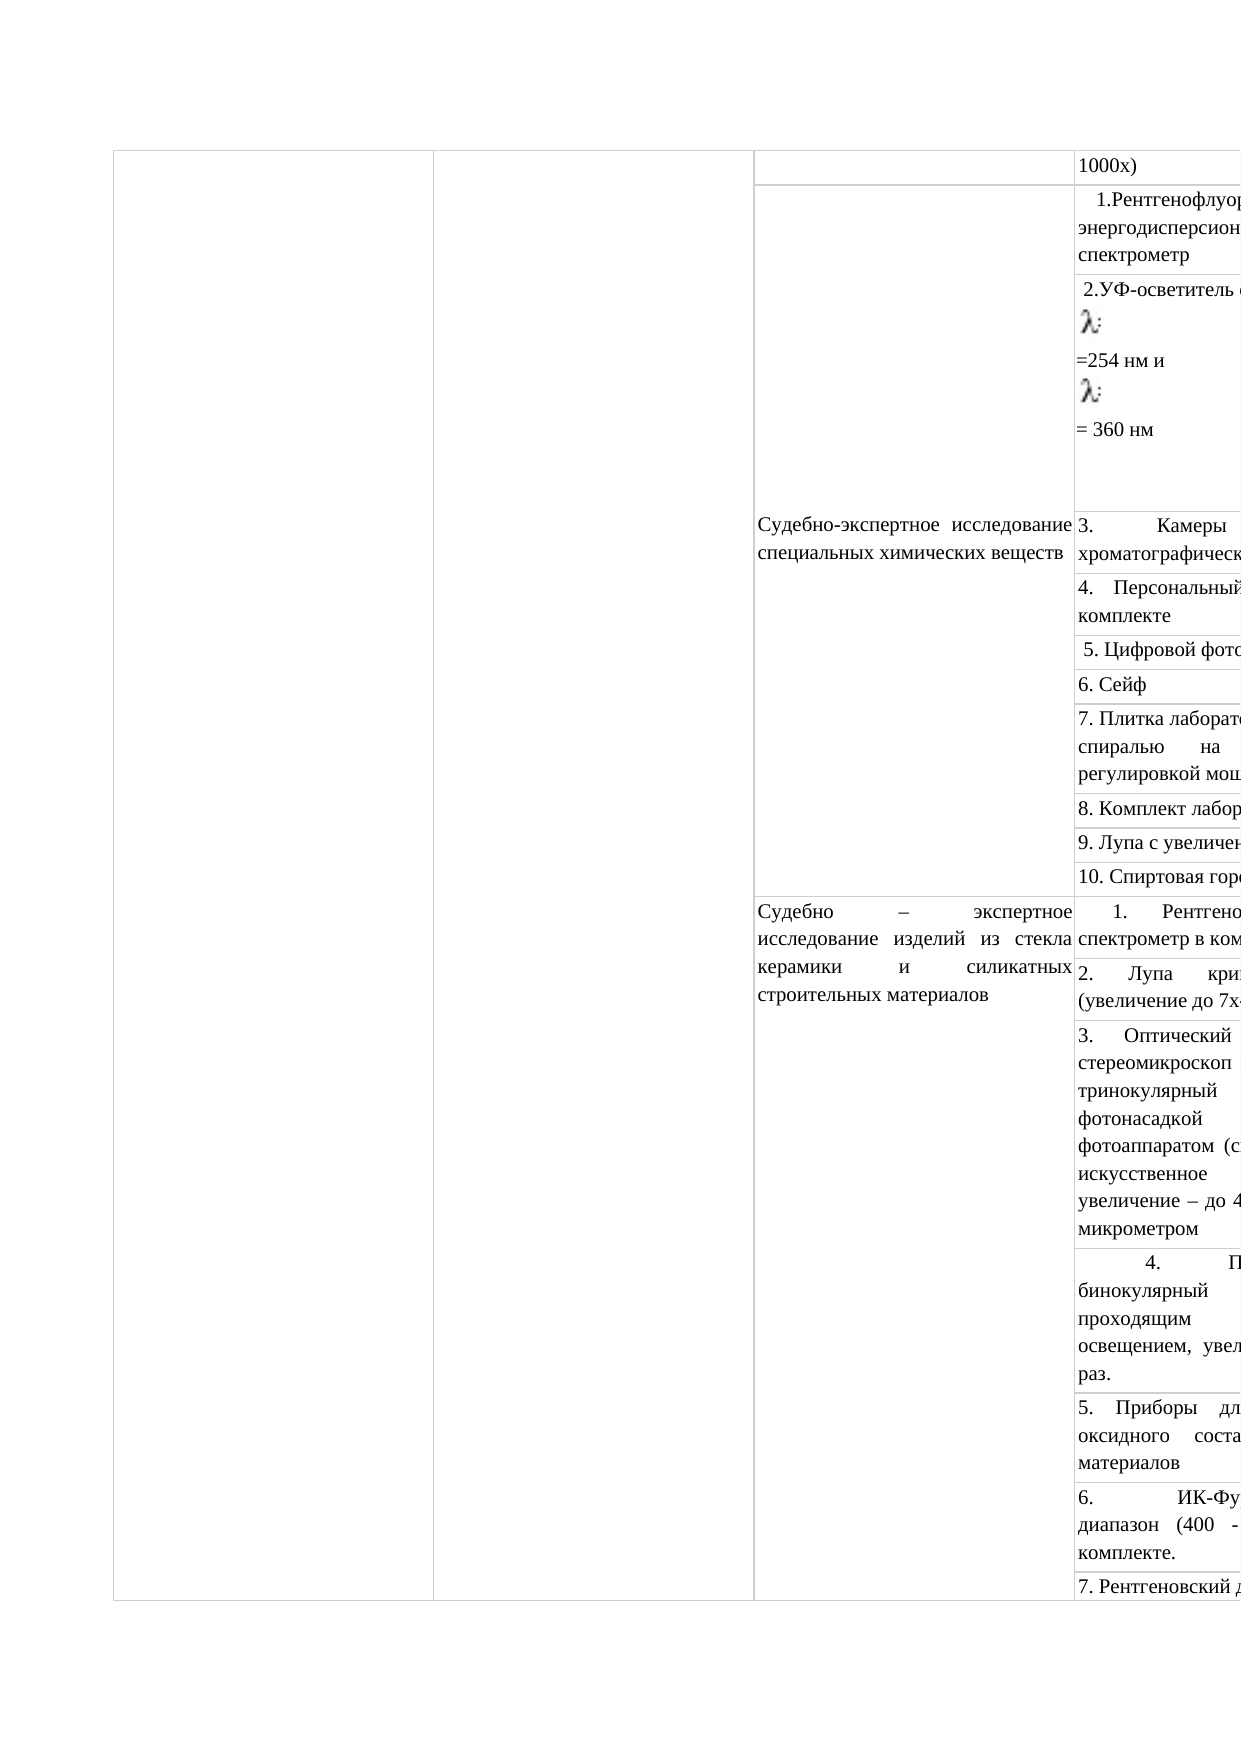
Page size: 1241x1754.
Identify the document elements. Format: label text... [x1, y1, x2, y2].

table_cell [1075, 1573, 1240, 1600]
table_cell Судебно – экспертное исследование изделий из стекла керамики и силикатных строительных материалов [755, 897, 1074, 1600]
table_cell Судебно-экспертное исследование специальных химических веществ [755, 186, 1074, 896]
table_cell 5. Цифровой фотоаппарат [1075, 636, 1240, 669]
table_cell 6. ИК-Фурье-спектрометр, диапазон (400 - 4000 см-1), в комплекте. [1075, 1483, 1240, 1571]
table_cell 3. Оптический бинокулярный стереомикроскоп в комплекте или тринокулярный микроскоп с фотонасадкой и цифровым фотоаппаратом (свет отраженный, искусственное освещение; увеличение – до 40-80х) и окуляр-микрометром [1075, 1021, 1240, 1247]
table_cell 10. Спиртовая горелка [1075, 863, 1240, 896]
table_cell 5. Приборы для установления оксидного состава веществ и материалов [1075, 1394, 1240, 1482]
picture [1077, 306, 1101, 342]
table_cell 6. Сейф [1075, 670, 1240, 703]
table_cell 4. Персональный компьютер в комплекте [1075, 574, 1240, 634]
table_cell 2. Лупа криминалистическая (увеличение до 7х-10х) [1075, 959, 1240, 1020]
table_cell 1. Рентгенофлуоресцентный спектрометр в комплекте [1075, 897, 1240, 958]
table_cell 9. Лупа с увеличением до 8-х [1075, 829, 1240, 862]
table_cell 4. Поляризационный бинокулярный микроскоп с проходящим искусственным освещением, увеличением до 400 раз. [1075, 1249, 1240, 1392]
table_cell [1075, 151, 1240, 184]
table_cell 2.УФ-осветитель с =254 нм и = 360 нм [1075, 275, 1240, 511]
picture [1077, 375, 1101, 411]
table_cell 8. Комплект лабораторной мебели [1075, 794, 1240, 827]
table_cell 1.Рентгенофлуоресцентный или энергодисперсионный спектрометр [1075, 186, 1240, 274]
table_cell 7. Плитка лабораторная с закрытой спиралью на 220 Вт и регулировкой мощности [1075, 705, 1240, 793]
table_cell 3. Камеры стеклянные хроматографические [1075, 512, 1240, 572]
